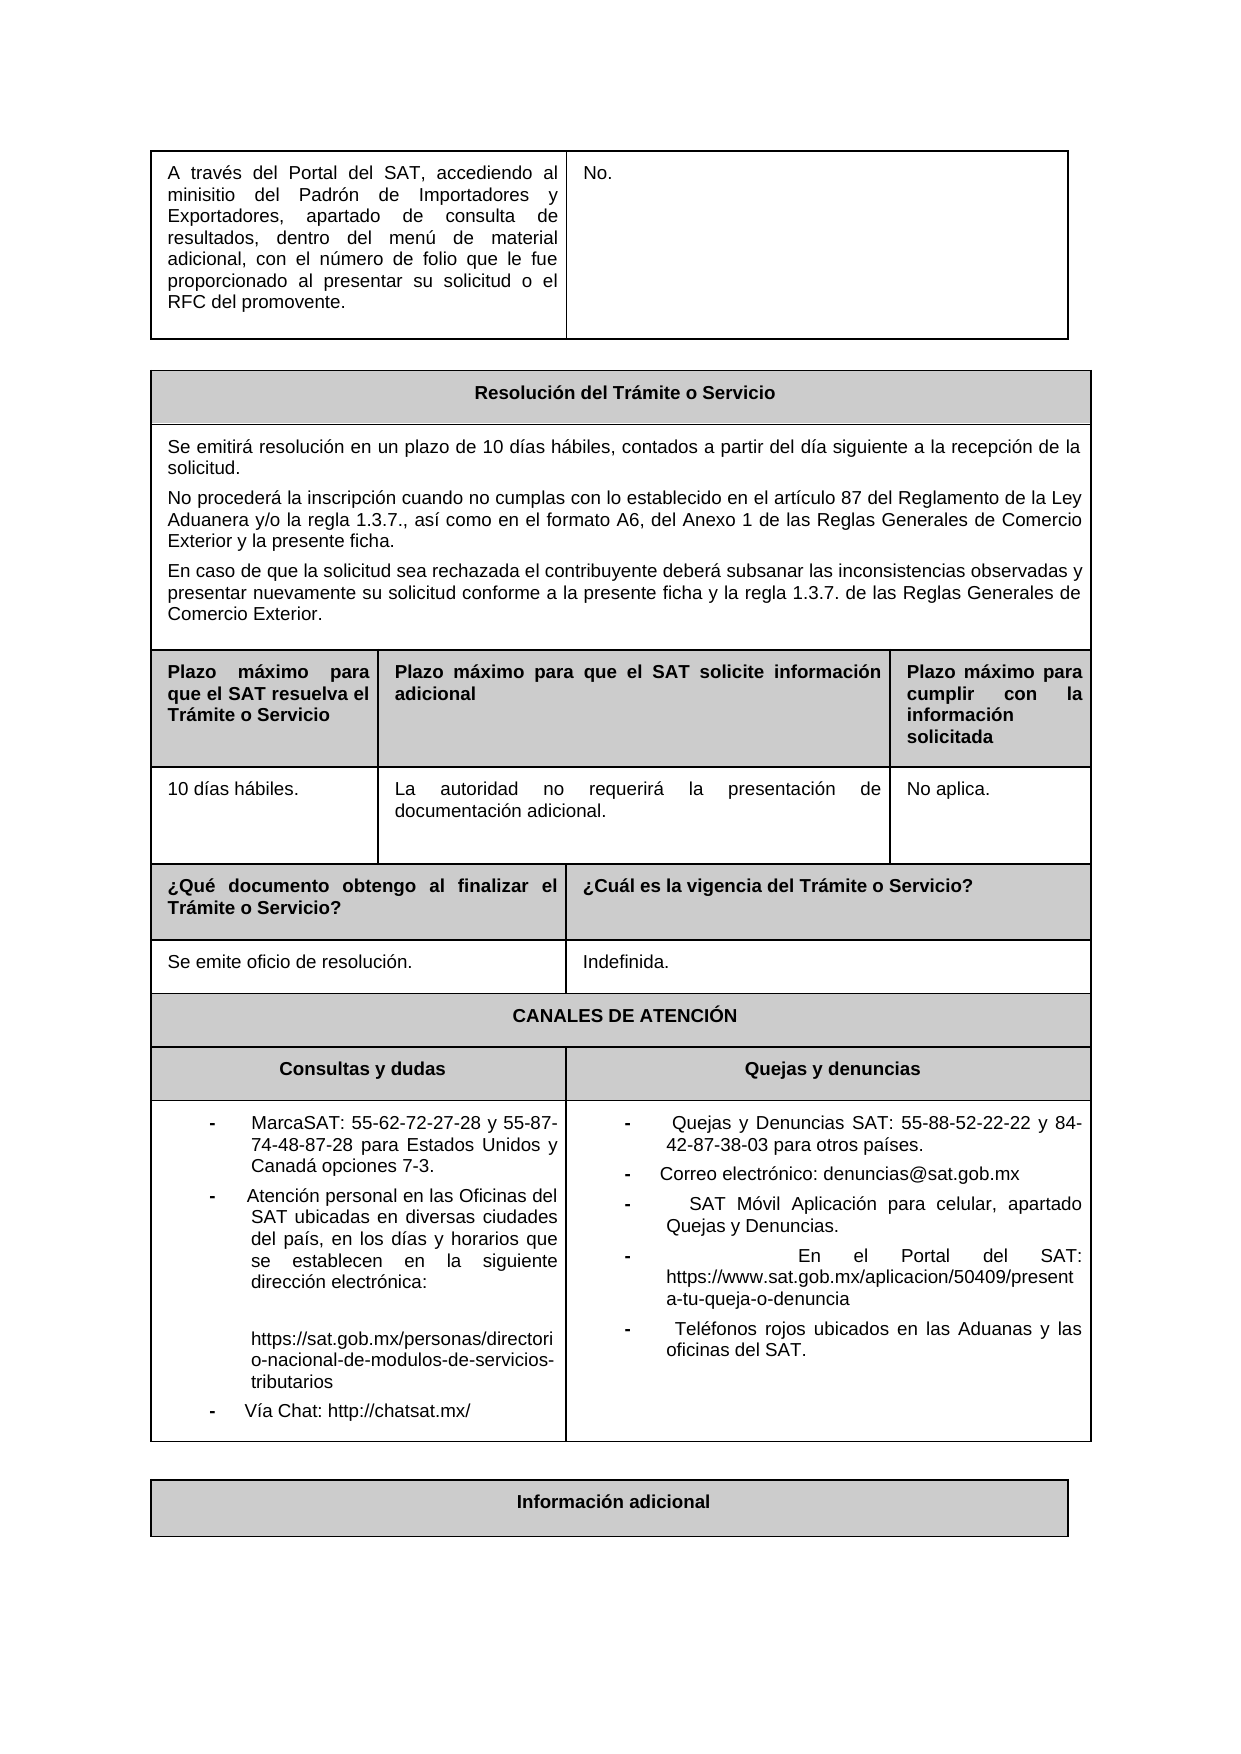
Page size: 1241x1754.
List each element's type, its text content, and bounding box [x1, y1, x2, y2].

table_cell Indefinida. [567, 941, 1090, 992]
table_header Resolución del Trámite o Servicio [152, 371, 1090, 423]
table_cell ¿Qué documento obtengo al finalizar el Trámite o Servicio? [152, 865, 565, 939]
table_header A través del Portal del SAT, accediendo al minisitio del Padrón de Importadores y Exportadores, apartado de consulta de resultados, dentro del menú de material adicional, con el número de folio que le fue proporcionado al presentar su solicitud o el RFC del promovente. [152, 152, 566, 338]
table_cell CANALES DE ATENCIÓN [152, 994, 1090, 1046]
table_cell Quejas y denuncias [567, 1048, 1090, 1100]
table_cell 10 días hábiles. [152, 768, 377, 863]
table_cell Se emite oficio de resolución. [152, 941, 565, 992]
table_cell Plazo máximo para cumplir con la información solicitada [891, 651, 1090, 766]
table_cell - Quejas y Denuncias SAT: 55-88-52-22-22 y 84-42-87-38-03 para otros países. - Correo electrónico: denuncias@sat.gob.mx - SAT Móvil Aplicación para celular, apartado Quejas y Denuncias. - En el Portal del SAT: https://www.sat.gob.mx/aplicacion/50409/presenta-tu-queja-o-denuncia - Teléfonos rojos ubicados en las Aduanas y las oficinas del SAT. [567, 1101, 1090, 1441]
table_header Información adicional [152, 1481, 1067, 1536]
table_cell Plazo máximo para que el SAT resuelva el Trámite o Servicio [152, 651, 377, 766]
table_cell Consultas y dudas [152, 1048, 565, 1100]
table_cell Se emitirá resolución en un plazo de 10 días hábiles, contados a partir del día siguiente a la recepción de la solicitud. No procederá la inscripción cuando no cumplas con lo establecido en el artículo 87 del Reglamento de la Ley Aduanera y/o la regla 1.3.7., así como en el formato A6, del Anexo 1 de las Reglas Generales de Comercio Exterior y la presente ficha. En caso de que la solicitud sea rechazada el contribuyente deberá subsanar las inconsistencias observadas y presentar nuevamente su solicitud conforme a la presente ficha y la regla 1.3.7. de las Reglas Generales de Comercio Exterior. [152, 425, 1090, 649]
table_cell Plazo máximo para que el SAT solicite información adicional [379, 651, 889, 766]
table_cell La autoridad no requerirá la presentación de documentación adicional. [379, 768, 889, 863]
table_cell No aplica. [891, 768, 1090, 863]
table_cell - MarcaSAT: 55-62-72-27-28 y 55-87-74-48-87-28 para Estados Unidos y Canadá opciones 7-3. - Atención personal en las Oficinas del SAT ubicadas en diversas ciudades del país, en los días y horarios que se establecen en la siguiente dirección electrónica: https://sat.gob.mx/personas/directorio-nacional-de-modulos-de-servicios-tributarios - Vía Chat: http://chatsat.mx/ [152, 1101, 565, 1441]
table_header No. [567, 152, 1067, 338]
table_cell ¿Cuál es la vigencia del Trámite o Servicio? [567, 865, 1090, 939]
